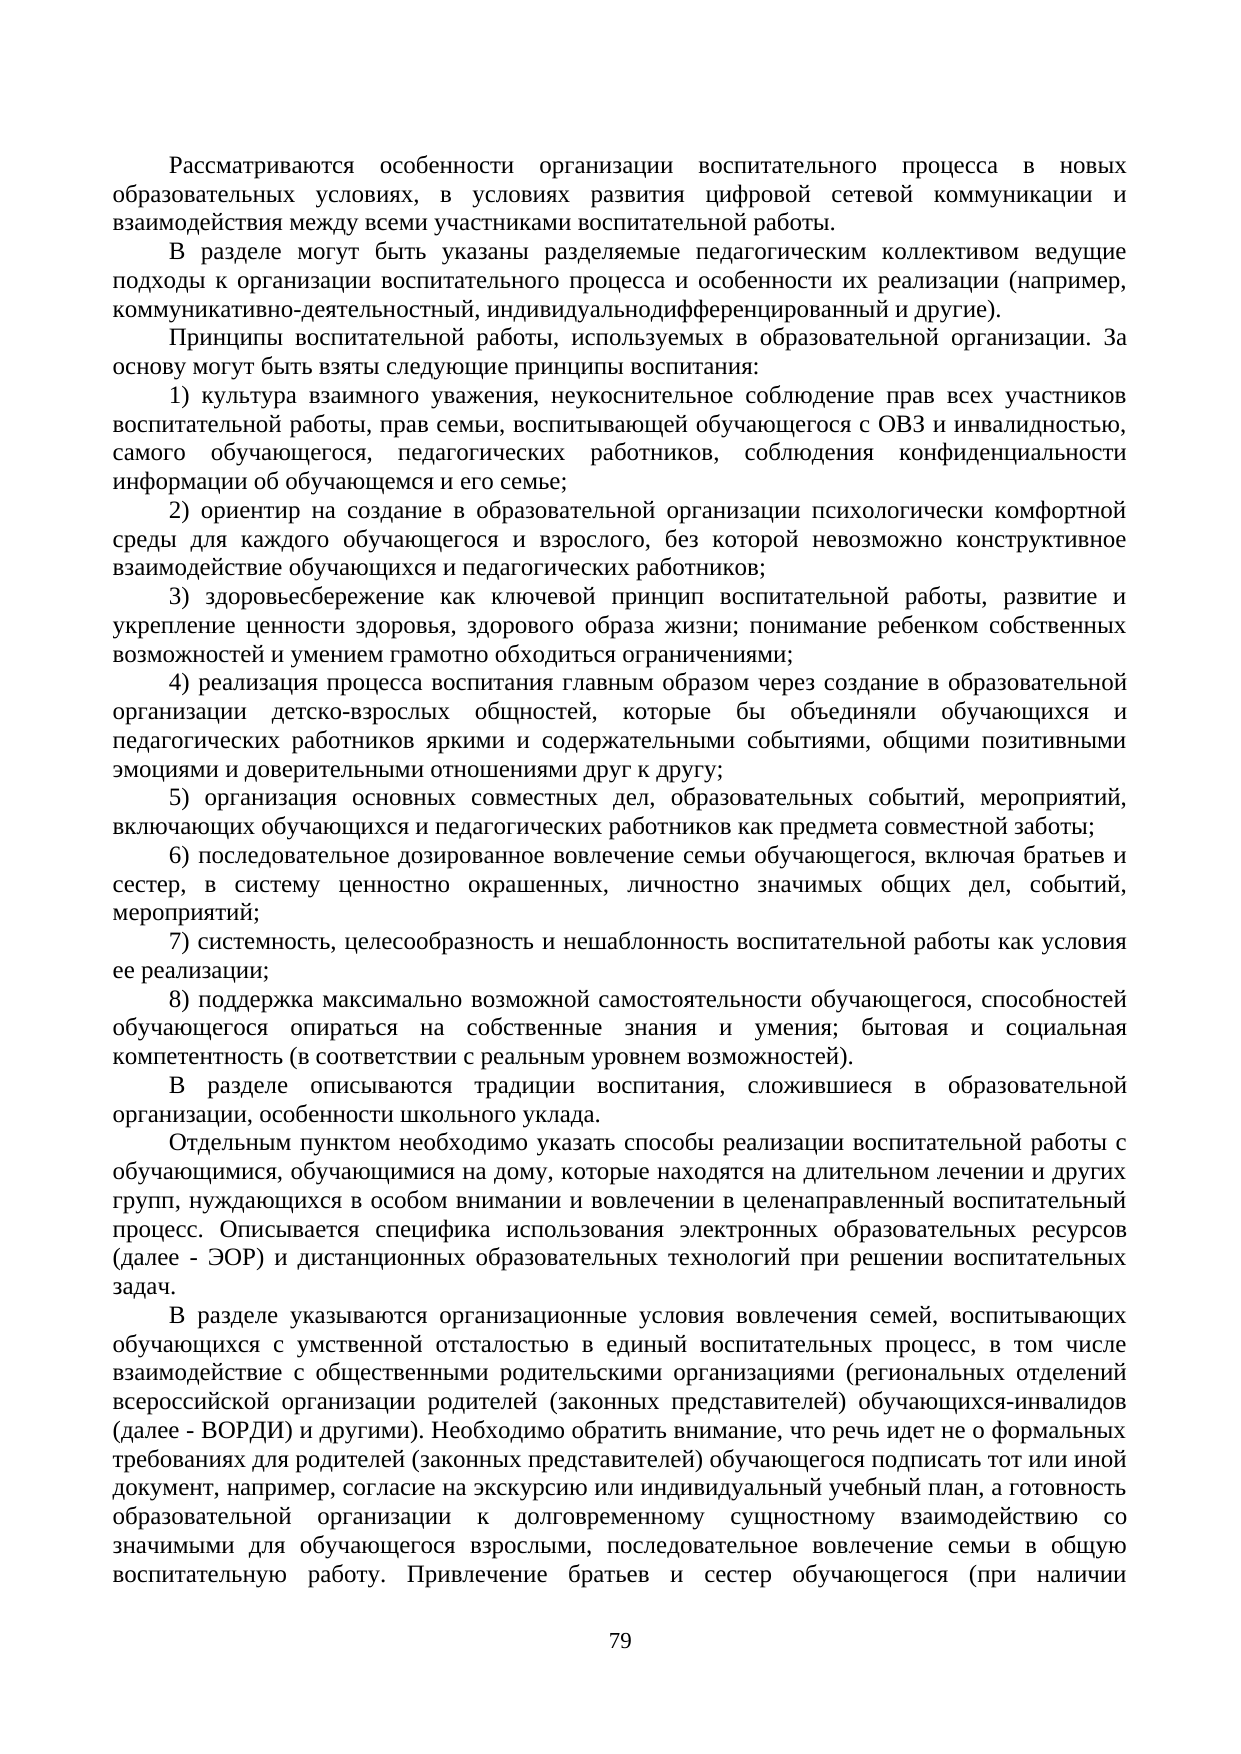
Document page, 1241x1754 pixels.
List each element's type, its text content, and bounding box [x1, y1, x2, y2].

text 8) поддержка максимально возможной самостоятельности обучающегося, способностей обучающегося опираться на собственные знания и умения; бытовая и социальная компетентность (в соответствии с реальным уровнем возможностей). [112, 984, 1128, 1070]
text 3) здоровьесбережение как ключевой принцип воспитательной работы, развитие и укрепление ценности здоровья, здорового образа жизни; понимание ребенком собственных возможностей и умением грамотно обходиться ограничениями; [112, 581, 1128, 667]
text Отдельным пунктом необходимо указать способы реализации воспитательной работы с обучающимися, обучающимися на дому, которые находятся на длительном лечении и других групп, нуждающихся в особом внимании и вовлечении в целенаправленный воспитательный процесс. Описывается специфика использования электронных образовательных ресурсов (далее - ЭОР) и дистанционных образовательных технологий при решении воспитательных задач. [112, 1127, 1128, 1300]
text 1) культура взаимного уважения, неукоснительное соблюдение прав всех участников воспитательной работы, прав семьи, воспитывающей обучающегося с ОВЗ и инвалидностью, самого обучающегося, педагогических работников, соблюдения конфиденциальности информации об обучающемся и его семье; [112, 380, 1128, 495]
text 4) реализация процесса воспитания главным образом через создание в образовательной организации детско-взрослых общностей, которые бы объединяли обучающихся и педагогических работников яркими и содержательными событиями, общими позитивными эмоциями и доверительными отношениями друг к другу; [112, 667, 1128, 782]
text Принципы воспитательной работы, используемых в образовательной организации. За основу могут быть взяты следующие принципы воспитания: [112, 322, 1128, 380]
text Рассматриваются особенности организации воспитательного процесса в новых образовательных условиях, в условиях развития цифровой сетевой коммуникации и взаимодействия между всеми участниками воспитательной работы. [112, 150, 1128, 236]
text 7) системность, целесообразность и нешаблонность воспитательной работы как условия ее реализации; [112, 926, 1128, 984]
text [112, 1300, 1128, 1587]
text 2) ориентир на создание в образовательной организации психологически комфортной среды для каждого обучающегося и взрослого, без которой невозможно конструктивное взаимодействие обучающихся и педагогических работников; [112, 495, 1128, 581]
text В разделе описываются традиции воспитания, сложившиеся в образовательной организации, особенности школьного уклада. [112, 1070, 1128, 1127]
text 5) организация основных совместных дел, образовательных событий, мероприятий, включающих обучающихся и педагогических работников как предмета совместной заботы; [112, 782, 1128, 840]
text 6) последовательное дозированное вовлечение семьи обучающегося, включая братьев и сестер, в систему ценностно окрашенных, личностно значимых общих дел, событий, мероприятий; [112, 840, 1128, 926]
text В разделе могут быть указаны разделяемые педагогическим коллективом ведущие подходы к организации воспитательного процесса и особенности их реализации (например, коммуникативно-деятельностный, индивидуальнодифференцированный и другие). [112, 236, 1128, 322]
